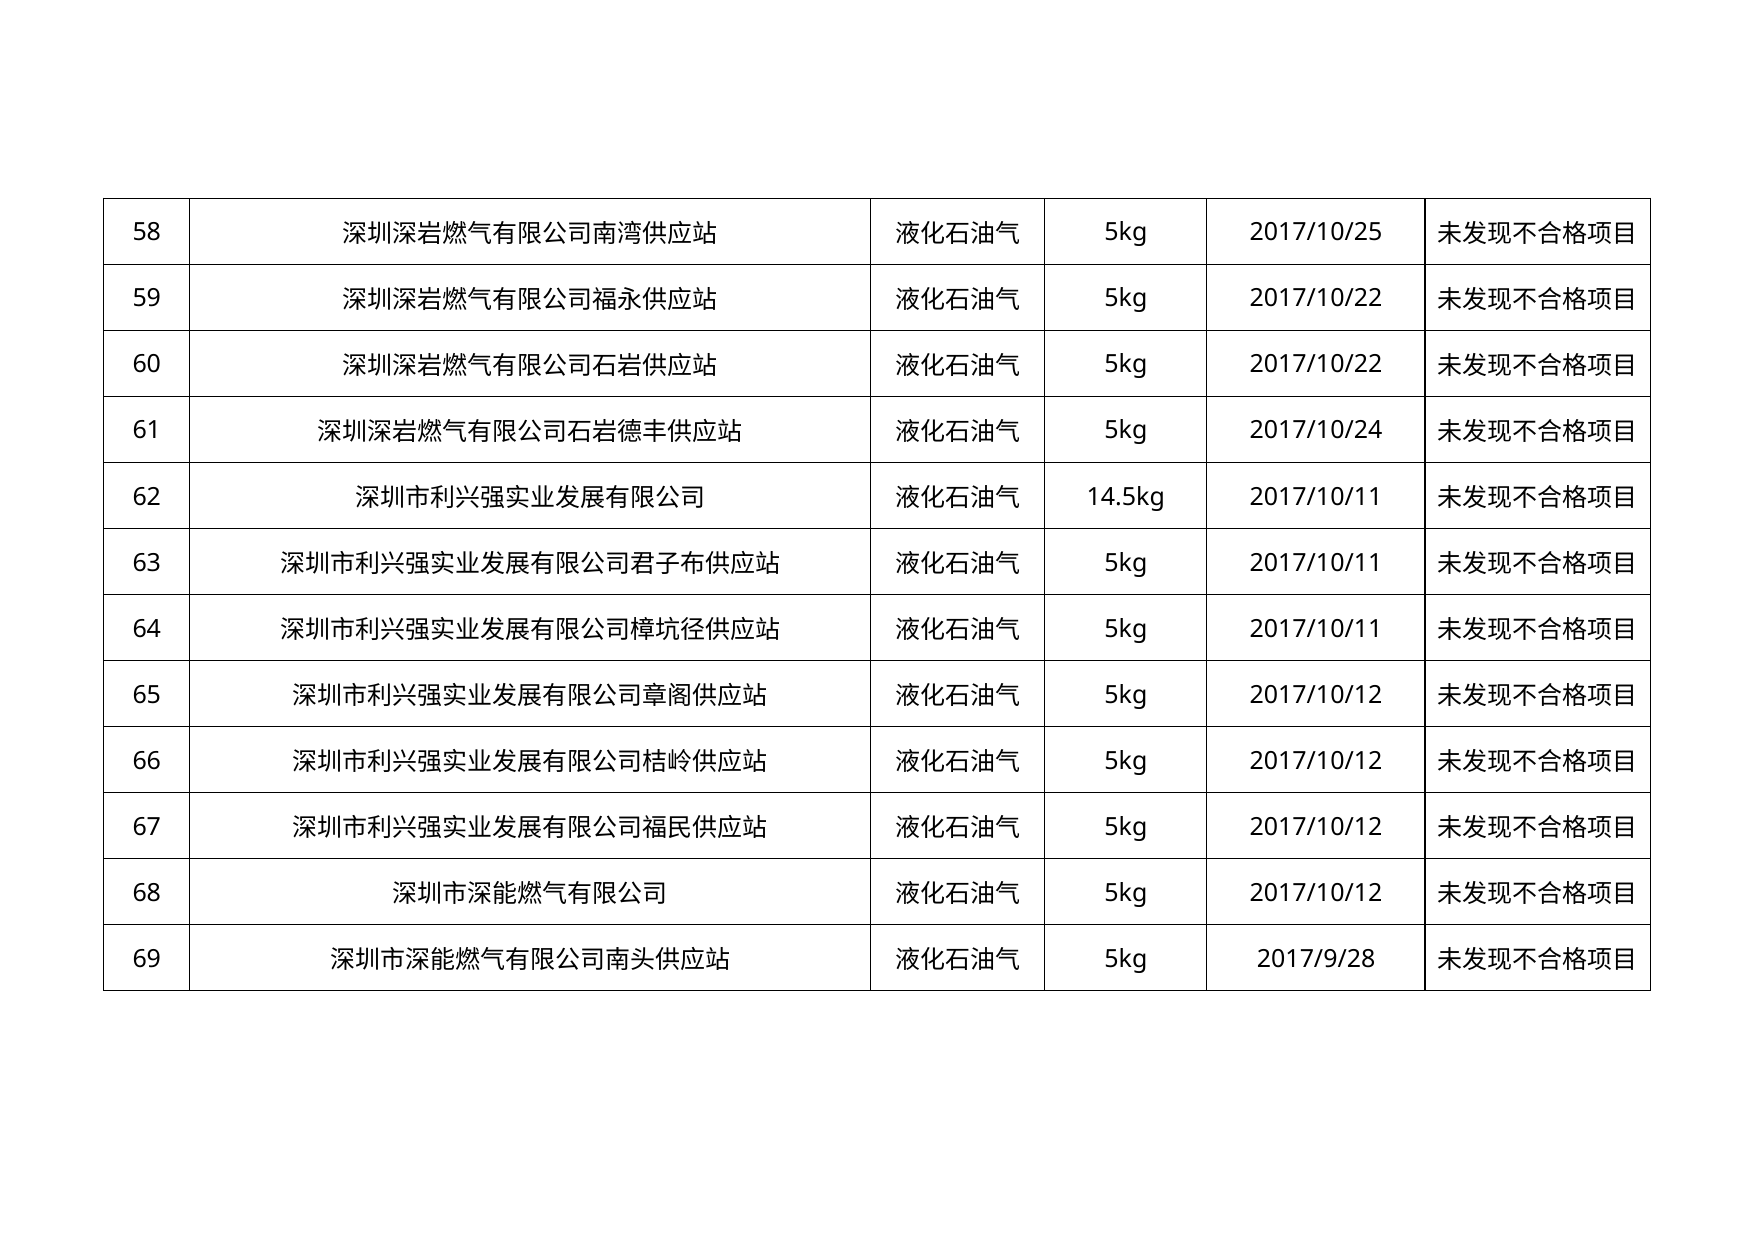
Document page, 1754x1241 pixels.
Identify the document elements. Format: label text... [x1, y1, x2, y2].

table_cell 未发现不合格项目 [1426, 661, 1650, 726]
table_cell 未发现不合格项目 [1426, 595, 1650, 660]
table_cell 2017/10/12 [1207, 793, 1424, 858]
table_cell 5kg [1045, 793, 1206, 858]
table_cell 深圳市利兴强实业发展有限公司樟坑径供应站 [190, 595, 870, 660]
table_cell 深圳深岩燃气有限公司石岩德丰供应站 [190, 397, 870, 462]
table_cell 5kg [1045, 595, 1206, 660]
table_cell 5kg [1045, 727, 1206, 792]
table_cell 5kg [1045, 331, 1206, 396]
table_cell 液化石油气 [871, 331, 1044, 396]
table_cell 未发现不合格项目 [1426, 199, 1650, 264]
table_cell 深圳市利兴强实业发展有限公司桔岭供应站 [190, 727, 870, 792]
table_cell 2017/10/11 [1207, 529, 1424, 594]
table_cell 深圳市利兴强实业发展有限公司章阁供应站 [190, 661, 870, 726]
table_cell 2017/10/25 [1207, 199, 1424, 264]
table_cell 液化石油气 [871, 595, 1044, 660]
table_cell 2017/10/24 [1207, 397, 1424, 462]
table_cell 58 [104, 199, 189, 264]
table_cell 深圳深岩燃气有限公司南湾供应站 [190, 199, 870, 264]
table_cell 液化石油气 [871, 925, 1044, 990]
table_cell 未发现不合格项目 [1426, 727, 1650, 792]
table_cell 5kg [1045, 265, 1206, 330]
table_cell 5kg [1045, 661, 1206, 726]
table_cell 60 [104, 331, 189, 396]
table_cell 5kg [1045, 859, 1206, 924]
table_cell 液化石油气 [871, 859, 1044, 924]
table_cell 液化石油气 [871, 265, 1044, 330]
table_cell 61 [104, 397, 189, 462]
table_cell 2017/10/11 [1207, 463, 1424, 528]
table_cell 62 [104, 463, 189, 528]
table_cell 2017/10/22 [1207, 265, 1424, 330]
table_cell 65 [104, 661, 189, 726]
table_cell 68 [104, 859, 189, 924]
table_cell 5kg [1045, 925, 1206, 990]
table_cell 5kg [1045, 397, 1206, 462]
table_cell 2017/10/12 [1207, 859, 1424, 924]
table_cell 59 [104, 265, 189, 330]
table_cell 未发现不合格项目 [1426, 463, 1650, 528]
table_cell 5kg [1045, 199, 1206, 264]
table_cell 未发现不合格项目 [1426, 529, 1650, 594]
table_cell 69 [104, 925, 189, 990]
table_cell 67 [104, 793, 189, 858]
table_cell 液化石油气 [871, 463, 1044, 528]
table_cell 液化石油气 [871, 727, 1044, 792]
table_cell 深圳深岩燃气有限公司石岩供应站 [190, 331, 870, 396]
table_cell 液化石油气 [871, 793, 1044, 858]
table_cell 未发现不合格项目 [1426, 331, 1650, 396]
table_cell 64 [104, 595, 189, 660]
table_cell 深圳市深能燃气有限公司南头供应站 [190, 925, 870, 990]
table_cell 深圳市深能燃气有限公司 [190, 859, 870, 924]
table_cell 2017/10/12 [1207, 661, 1424, 726]
table_cell 深圳市利兴强实业发展有限公司 [190, 463, 870, 528]
table_cell 深圳市利兴强实业发展有限公司福民供应站 [190, 793, 870, 858]
table_cell 2017/9/28 [1207, 925, 1424, 990]
table_cell 深圳市利兴强实业发展有限公司君子布供应站 [190, 529, 870, 594]
table_cell 未发现不合格项目 [1426, 925, 1650, 990]
table_cell 液化石油气 [871, 199, 1044, 264]
table_cell 液化石油气 [871, 397, 1044, 462]
table_cell 未发现不合格项目 [1426, 265, 1650, 330]
table_cell 未发现不合格项目 [1426, 397, 1650, 462]
table_cell 5kg [1045, 529, 1206, 594]
table_cell 2017/10/11 [1207, 595, 1424, 660]
table_cell 未发现不合格项目 [1426, 859, 1650, 924]
table_cell 14.5kg [1045, 463, 1206, 528]
table_cell 2017/10/12 [1207, 727, 1424, 792]
table_cell 2017/10/22 [1207, 331, 1424, 396]
table_cell 63 [104, 529, 189, 594]
table_cell 液化石油气 [871, 529, 1044, 594]
table_cell 未发现不合格项目 [1426, 793, 1650, 858]
table_cell 66 [104, 727, 189, 792]
table_cell 液化石油气 [871, 661, 1044, 726]
table_cell 深圳深岩燃气有限公司福永供应站 [190, 265, 870, 330]
